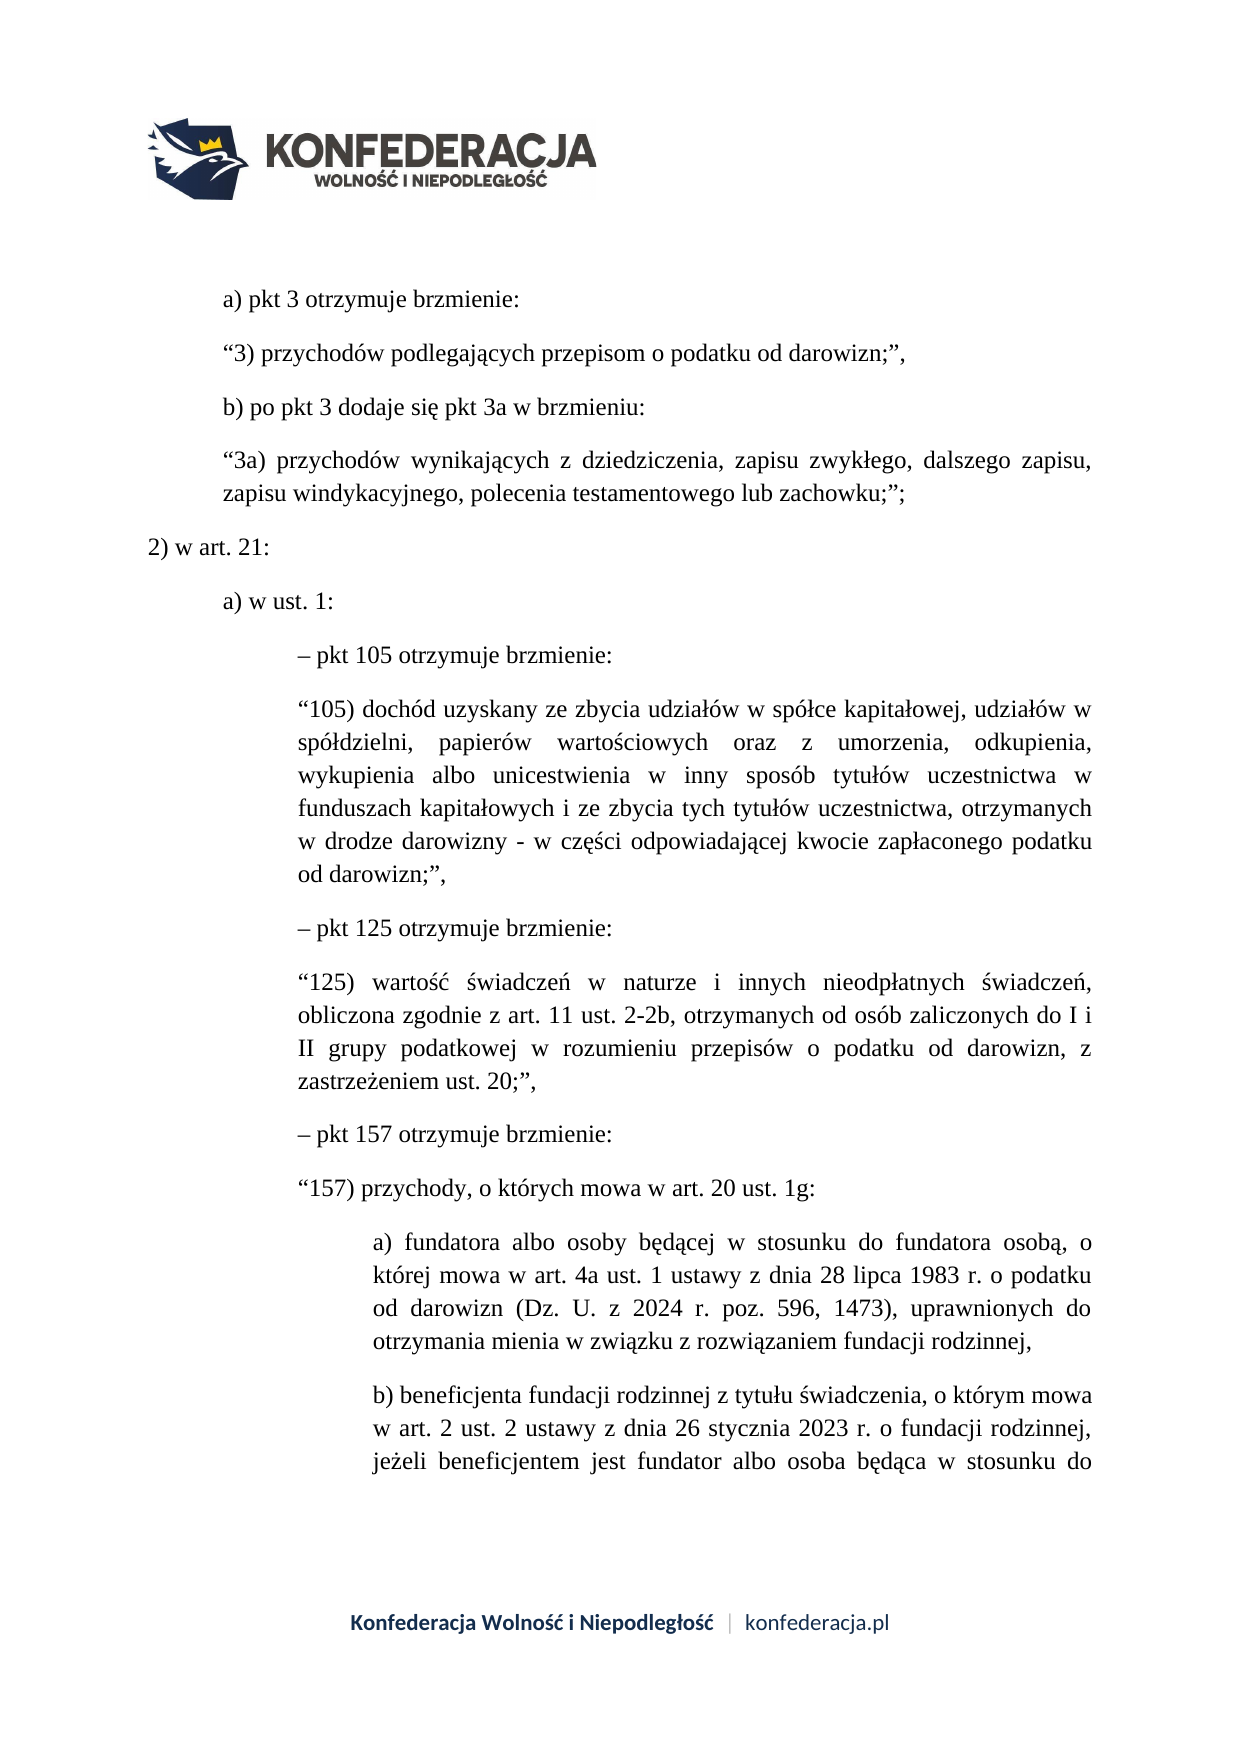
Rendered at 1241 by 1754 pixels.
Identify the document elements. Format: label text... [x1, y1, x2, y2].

text a) fundatora albo osoby będącej w stosunku do fundatora osobą, o której mowa w art. 4a ust. 1 ustawy z dnia 28 lipca 1983 r. o podatku od darowizn (Dz. U. z 2024 r. poz. 596, 1473), uprawnionych do otrzymania mienia w związku z rozwiązaniem fundacji rodzinnej, [373, 1227, 1093, 1355]
text “3) przychodów podlegających przepisom o podatku od darowizn;”, [148, 338, 1093, 366]
text – pkt 105 otrzymuje brzmienie: [223, 640, 1093, 669]
text b) po pkt 3 dodaje się pkt 3a w brzmieniu: [148, 392, 1093, 420]
text “157) przychody, o których mowa w art. 20 ust. 1g: [223, 1173, 1093, 1202]
text “125) wartość świadczeń w naturze i innych nieodpłatnych świadczeń, obliczona zgodnie z art. 11 ust. 2-2b, otrzymanych od osób zaliczonych do I i II grupy podatkowej w rozumieniu przepisów o podatku od darowizn, z zastrzeżeniem ust. 20;”, [298, 967, 1093, 1094]
text – pkt 125 otrzymuje brzmienie: [223, 913, 1093, 942]
text a) pkt 3 otrzymuje brzmienie: [148, 284, 1093, 313]
text 2) w art. 21: [148, 532, 1093, 561]
text – pkt 157 otrzymuje brzmienie: [223, 1119, 1093, 1148]
text a) w ust. 1: [148, 586, 1093, 615]
text “3a) przychodów wynikających z dziedziczenia, zapisu zwykłego, dalszego zapisu, zapisu windykacyjnego, polecenia testamentowego lub zachowku;”; [223, 445, 1093, 507]
picture [147, 118, 597, 200]
text “105) dochód uzyskany ze zbycia udziałów w spółce kapitałowej, udziałów w spółdzielni, papierów wartościowych oraz z umorzenia, odkupienia, wykupienia albo unicestwienia w inny sposób tytułów uczestnictwa w funduszach kapitałowych i ze zbycia tych tytułów uczestnictwa, otrzymanych w drodze darowizny - w części odpowiadającej kwocie zapłaconego podatku od darowizn;”, [298, 694, 1093, 888]
